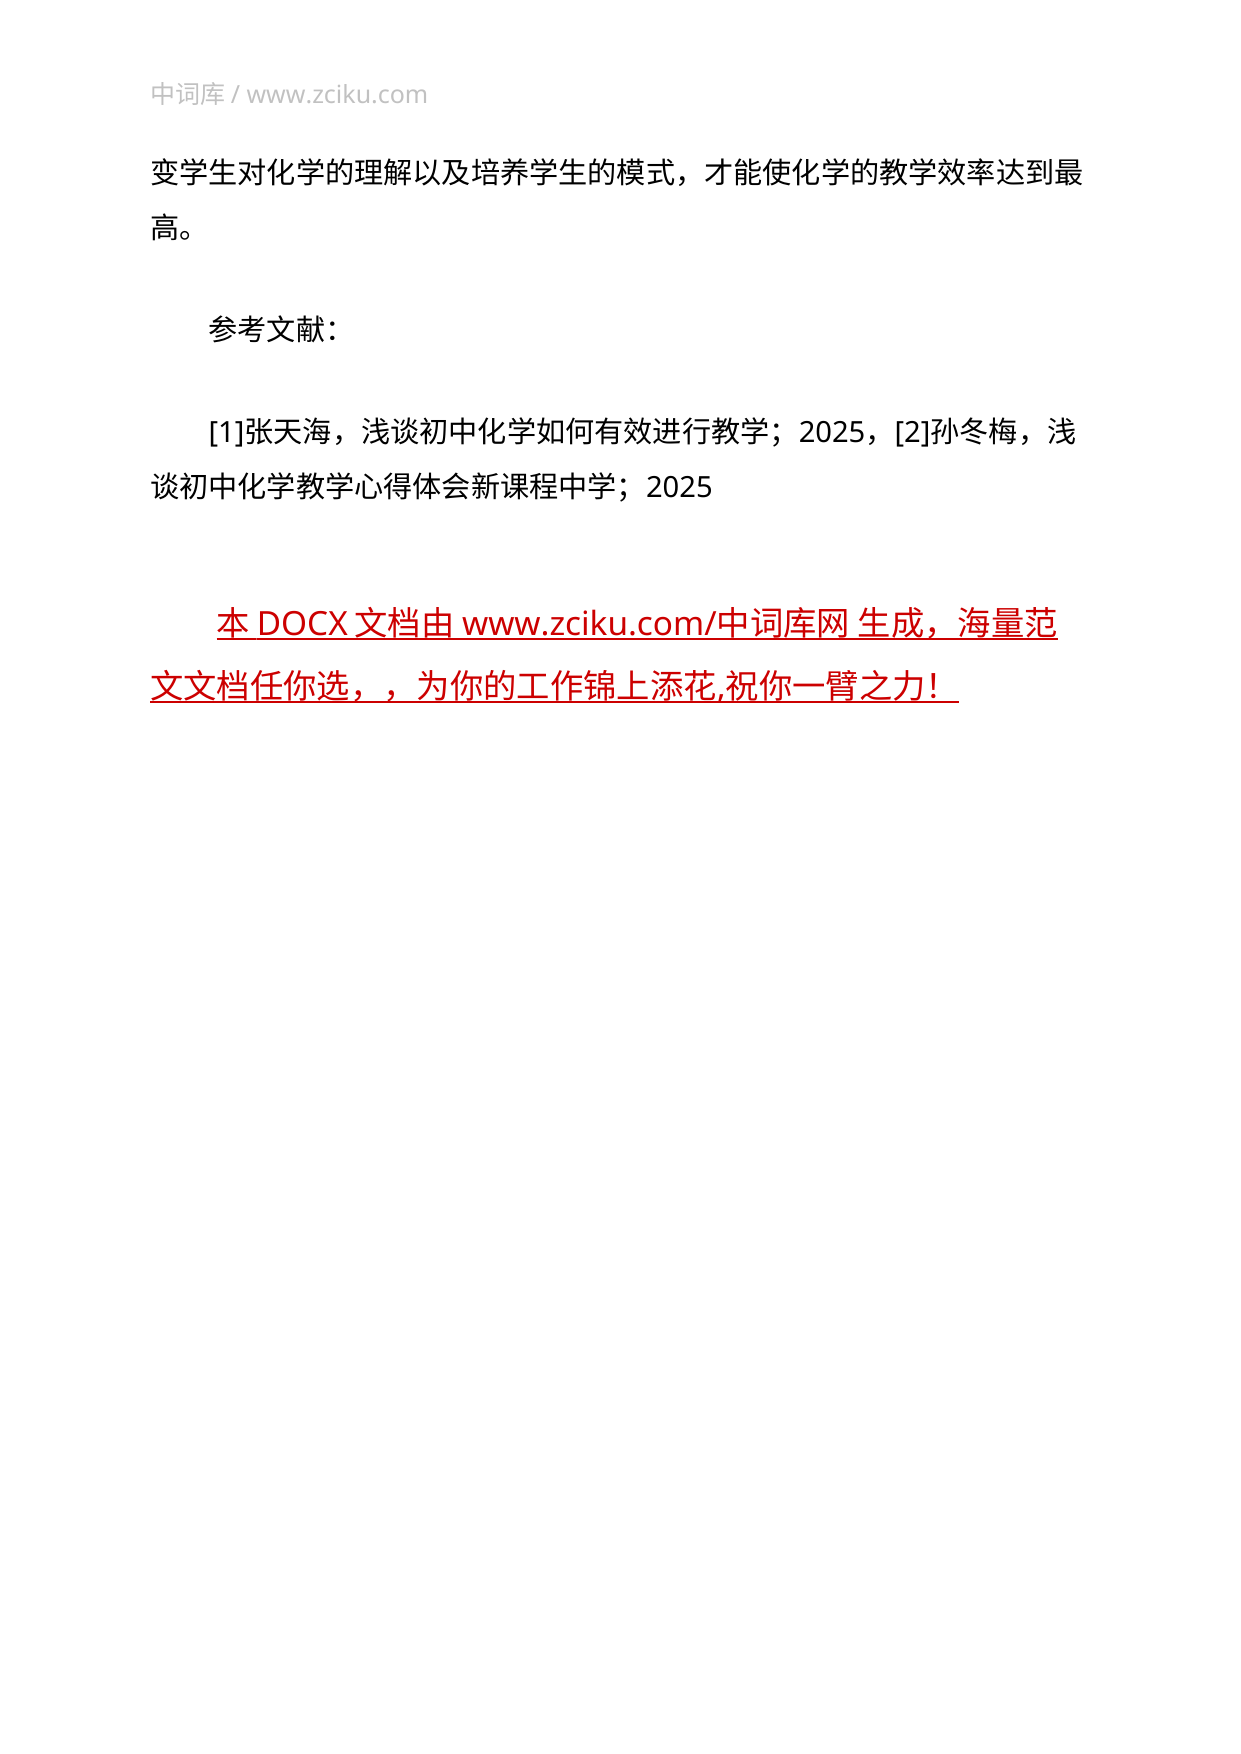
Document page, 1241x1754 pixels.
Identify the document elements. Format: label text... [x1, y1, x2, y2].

text 本DOCX文档由 www.zciku.com/中词库网 生成，海量范文文档任你选，，为你的工作锦上添花,祝你一臂之力！ [150, 597, 1090, 708]
text 参考文献： [150, 307, 1090, 349]
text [150, 150, 1090, 247]
text [1]张天海，浅谈初中化学如何有效进行教学；2025，[2]孙冬梅，浅谈初中化学教学心得体会新课程中学；2025 [150, 408, 1090, 506]
